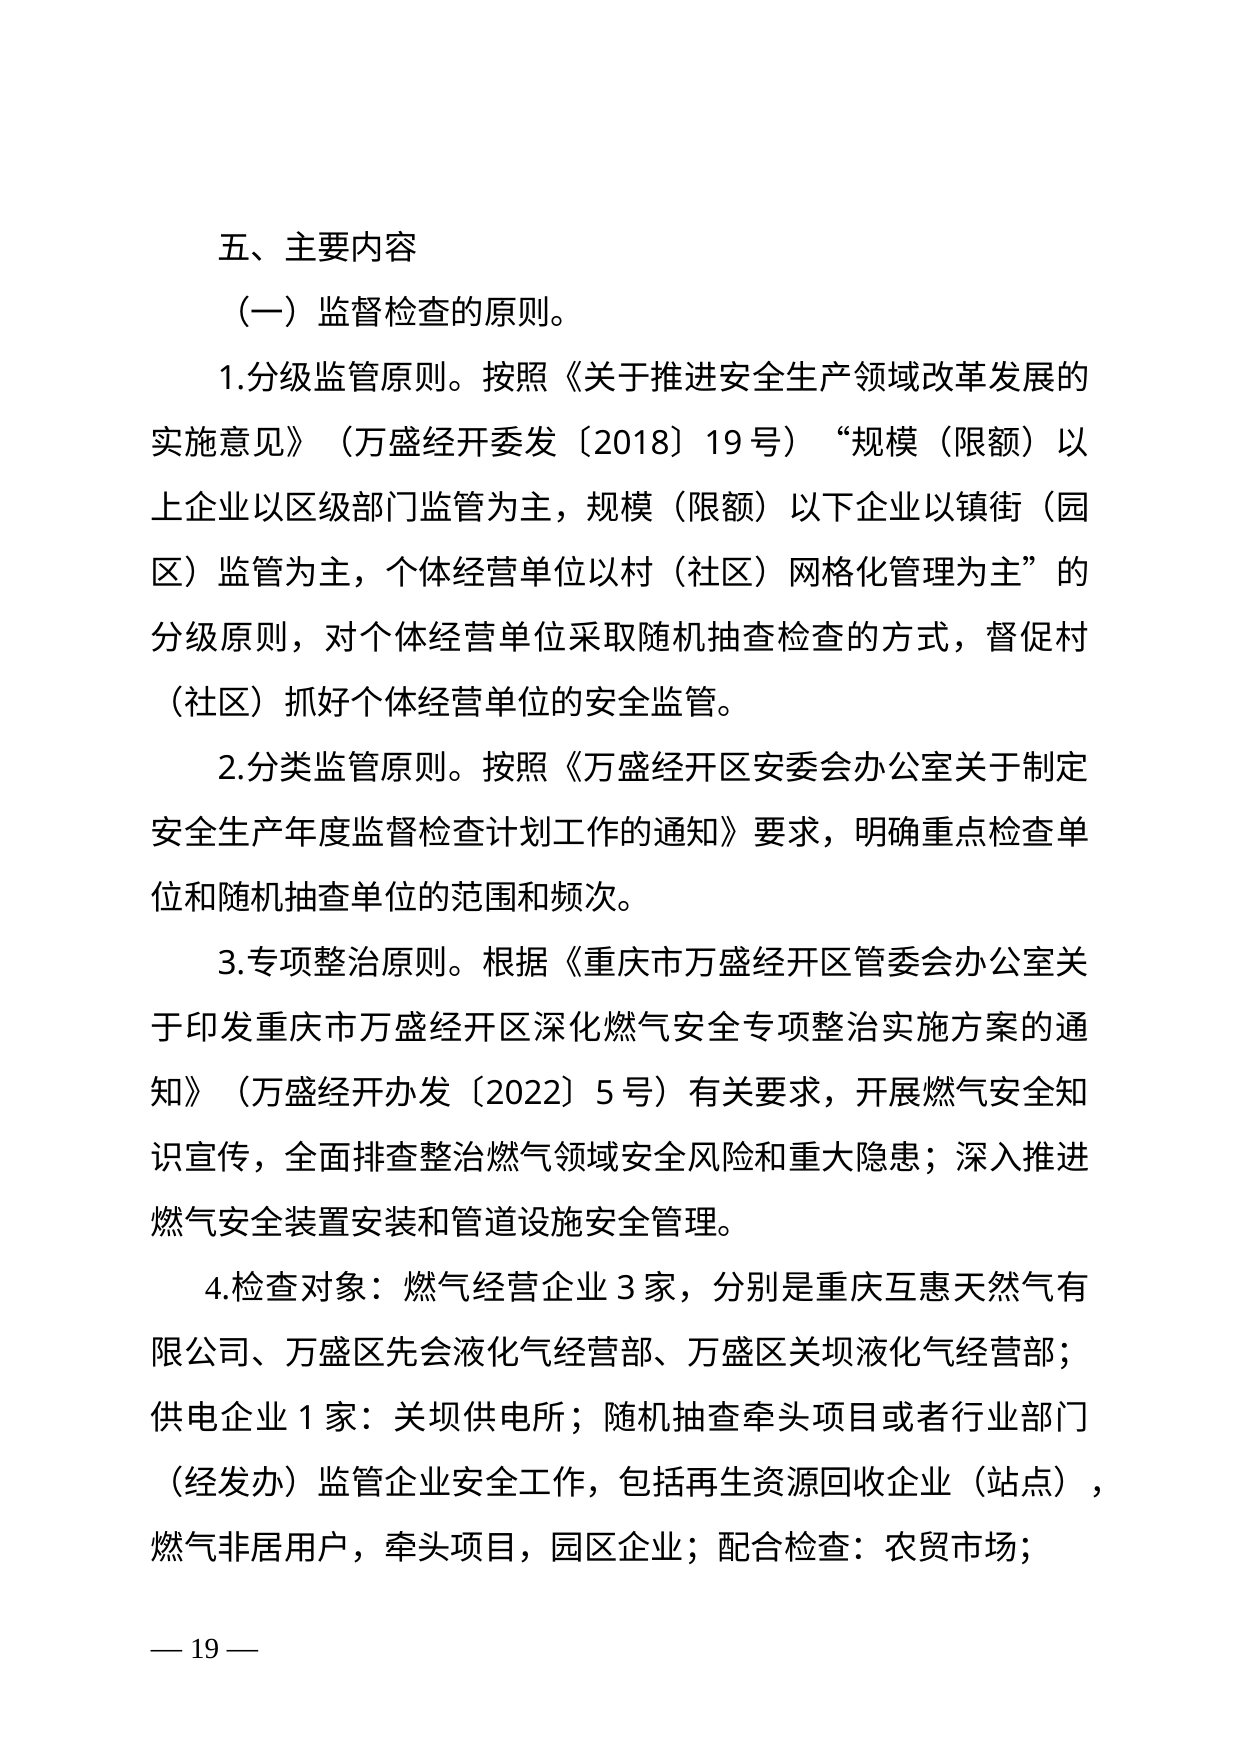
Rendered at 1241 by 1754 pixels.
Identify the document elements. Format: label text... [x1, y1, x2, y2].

text 1.分级监管原则。按照《关于推进安全生产领域改革发展的实施意见》（万盛经开委发〔2018〕19号）“规模（限额）以上企业以区级部门监管为主，规模（限额）以下企业以镇街（园区）监管为主，个体经营单位以村（社区）网格化管理为主”的分级原则，对个体经营单位采取随机抽查检查的方式，督促村（社区）抓好个体经营单位的安全监管。 [151, 342, 1089, 732]
text （一）监督检查的原则。 [151, 277, 1089, 342]
text 2.分类监管原则。按照《万盛经开区安委会办公室关于制定安全生产年度监督检查计划工作的通知》要求，明确重点检查单位和随机抽查单位的范围和频次。 [151, 732, 1089, 927]
text 4.检查对象：燃气经营企业3家，分别是重庆互惠天然气有限公司、万盛区先会液化气经营部、万盛区关坝液化气经营部；供电企业1家：关坝供电所；随机抽查牵头项目或者行业部门（经发办）监管企业安全工作，包括再生资源回收企业（站点），燃气非居用户，牵头项目，园区企业；配合检查：农贸市场； [151, 1252, 1089, 1577]
text 3.专项整治原则。根据《重庆市万盛经开区管委会办公室关于印发重庆市万盛经开区深化燃气安全专项整治实施方案的通知》（万盛经开办发〔2022〕5号）有关要求，开展燃气安全知识宣传，全面排查整治燃气领域安全风险和重大隐患；深入推进燃气安全装置安装和管道设施安全管理。 [151, 927, 1089, 1252]
text 五、主要内容 [151, 212, 1089, 277]
